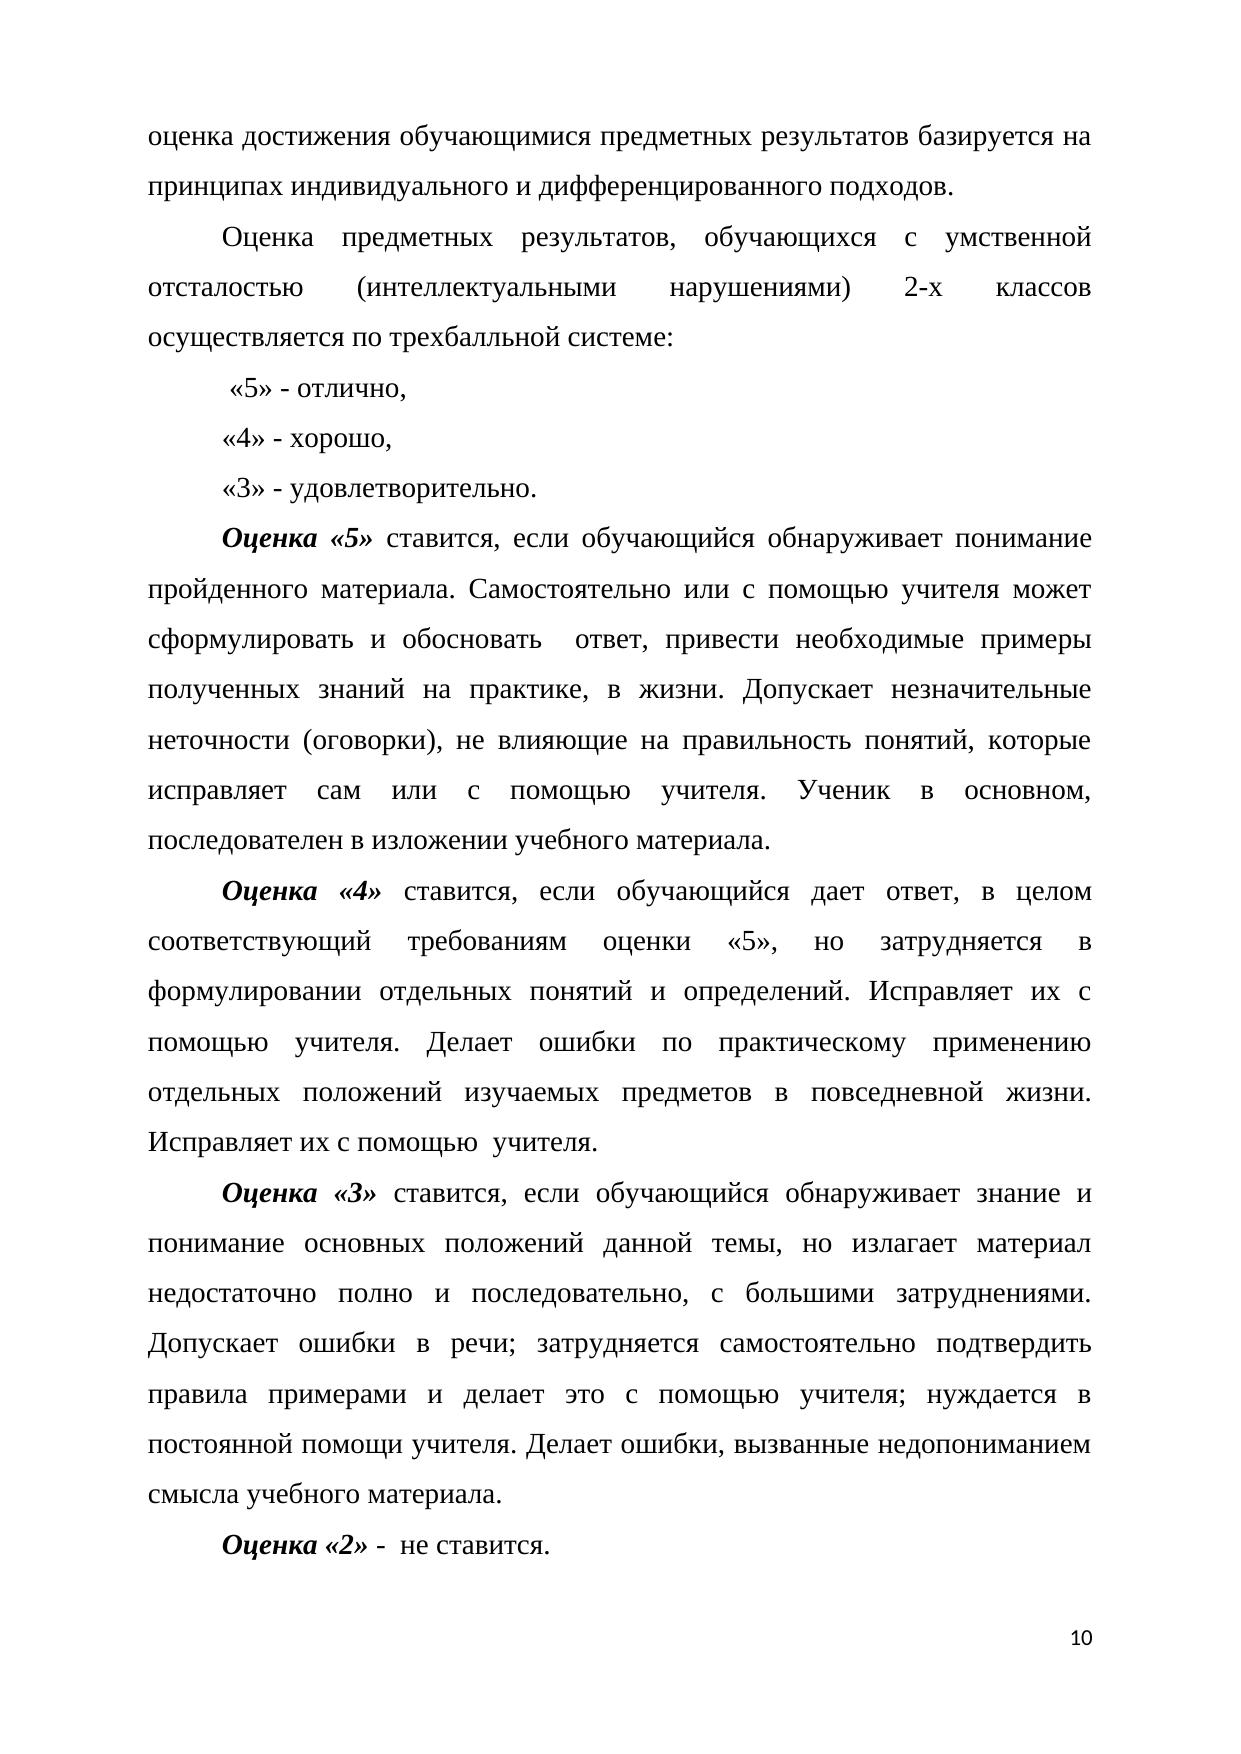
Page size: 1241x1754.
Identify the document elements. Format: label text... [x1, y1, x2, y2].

text Оценка предметных результатов, обучающихся с умственной отсталостью (интеллектуальными нарушениями) 2-х классов осуществляется по трехбалльной системе: [148, 219, 1092, 353]
text «4» - хорошо, [148, 420, 1092, 453]
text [148, 118, 1092, 202]
text Оценка «4» ставится, если обучающийся дает ответ, в целом соответствующий требованиям оценки «5», но затрудняется в формулировании отдельных понятий и определений. Исправляет их с помощью учителя. Делает ошибки по практическому применению отдельных положений изучаемых предметов в повседневной жизни. Исправляет их с помощью учителя. [148, 873, 1092, 1158]
text «5» - отлично, [148, 370, 1092, 403]
text Оценка «3» ставится, если обучающийся обнаруживает знание и понимание основных положений данной темы, но излагает материал недостаточно полно и последовательно, с большими затруднениями. Допускает ошибки в речи; затрудняется самостоятельно подтвердить правила примерами и делает это с помощью учителя; нуждается в постоянной помощи учителя. Делает ошибки, вызванные недопониманием смысла учебного материала. [148, 1175, 1092, 1510]
text «3» - удовлетворительно. [148, 470, 1092, 504]
text Оценка «5» ставится, если обучающийся обнаруживает понимание пройденного материала. Самостоятельно или с помощью учителя может сформулировать и обосновать ответ, привести необходимые примеры полученных знаний на практике, в жизни. Допускает незначительные неточности (оговорки), не влияющие на правильность понятий, которые исправляет сам или с помощью учителя. Ученик в основном, последователен в изложении учебного материала. [148, 521, 1092, 856]
text Оценка «2» - не ставится. [148, 1527, 1092, 1560]
